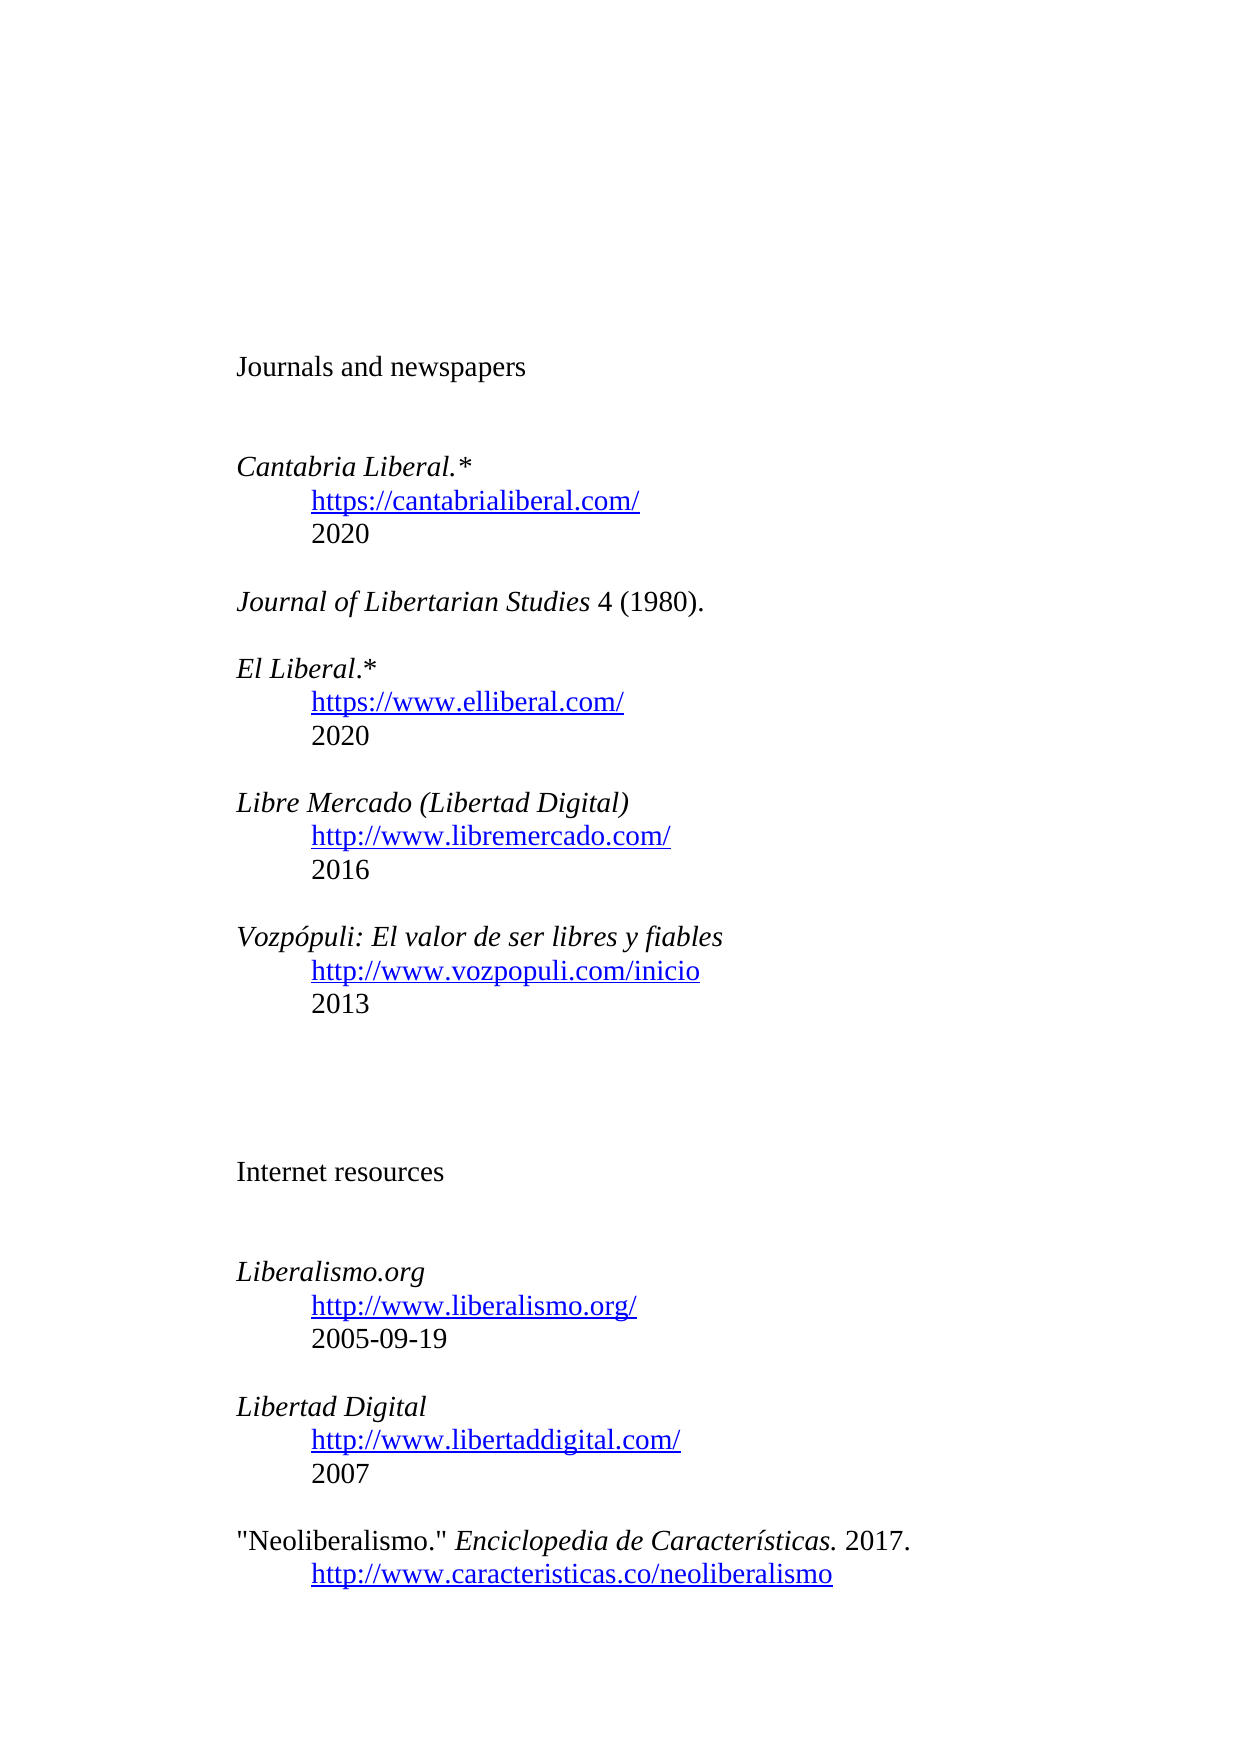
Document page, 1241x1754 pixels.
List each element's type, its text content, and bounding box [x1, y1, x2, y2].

text El Liberal.* [236, 651, 1078, 684]
text Journal of Libertarian Studies 4 (1980). [236, 584, 1078, 617]
text http://www.vozpopuli.com/inicio [236, 953, 1078, 986]
text https://cantabrialiberal.com/ [236, 483, 1078, 517]
text Libertad Digital [236, 1389, 1078, 1422]
text Cantabria Liberal.* [236, 449, 1078, 483]
subtitle Liberalismo.org [236, 1254, 1078, 1288]
text Journals and newspapers [236, 349, 1078, 382]
text http://www.liberalismo.org/ [236, 1288, 1078, 1322]
text 2020 [236, 718, 1078, 751]
text http://www.libremercado.com/ [236, 818, 1078, 852]
text 2005-09-19 [236, 1322, 1078, 1355]
text Libre Mercado (Libertad Digital) [236, 785, 1078, 818]
text "Neoliberalismo." Enciclopedia de Características. 2017. [236, 1523, 1078, 1556]
text 2020 [236, 517, 1078, 550]
text 2016 [236, 852, 1078, 886]
text Internet resources [236, 1154, 1078, 1187]
text http://www.libertaddigital.com/ [236, 1422, 1078, 1456]
text https://www.elliberal.com/ [236, 684, 1078, 718]
text 2013 [236, 986, 1078, 1020]
text http://www.caracteristicas.co/neoliberalismo [236, 1556, 1078, 1590]
text Vozpópuli: El valor de ser libres y fiables [236, 919, 1078, 953]
text 2007 [236, 1456, 1078, 1489]
